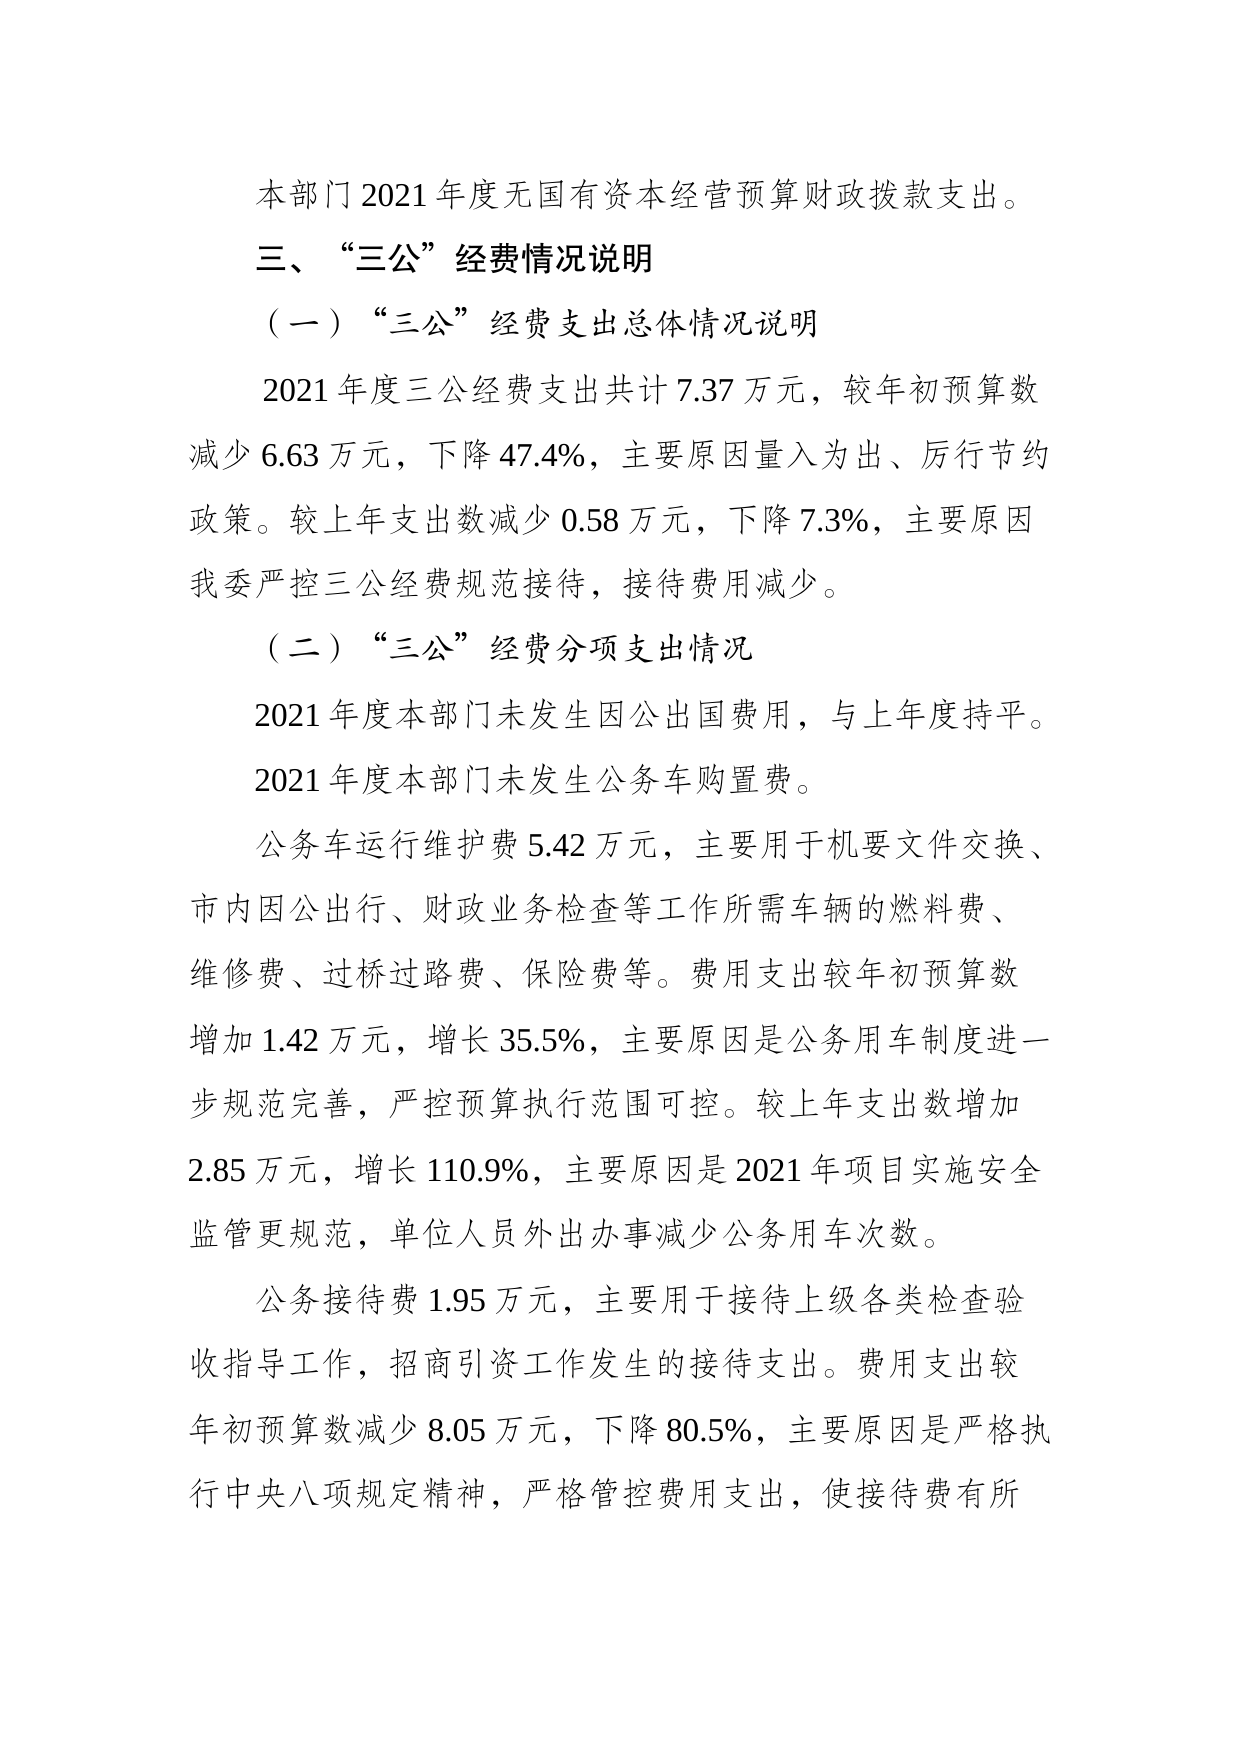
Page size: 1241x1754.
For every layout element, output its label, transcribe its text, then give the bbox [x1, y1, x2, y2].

text 2021年度本部门未发生因公出国费用，与上年度持平。 [187, 682, 1045, 747]
text 三、“三公”经费情况说明 [187, 227, 1045, 292]
text （二）“三公”经费分项支出情况 [187, 617, 1045, 682]
text （一）“三公”经费支出总体情况说明 [187, 292, 1045, 357]
text 公务车运行维护费5.42万元，主要用于机要文件交换、市内因公出行、财政业务检查等工作所需车辆的燃料费、维修费、过桥过路费、保险费等。费用支出较年初预算数增加1.42万元，增长35.5%，主要原因是公务用车制度进一步规范完善，严控预算执行范围可控。较上年支出数增加2.85万元，增长110.9%，主要原因是2021年项目实施安全监管更规范，单位人员外出办事减少公务用车次数。 [187, 812, 1053, 1267]
text 2021年度“三公”经费支出共计7.37万元，较年初预算数减少6.63万元，下降47.4%，主要原因量入为出、厉行节约政策。较上年支出数减少0.58万元，下降7.3%，主要原因我委严控三公经费规范接待，接待费用减少。 [187, 357, 1053, 617]
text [187, 1267, 1053, 1527]
text 2021年度本部门未发生公务车购置费。 [187, 747, 1045, 812]
text 本部门2021年度无国有资本经营预算财政拨款支出。 [187, 162, 1045, 227]
